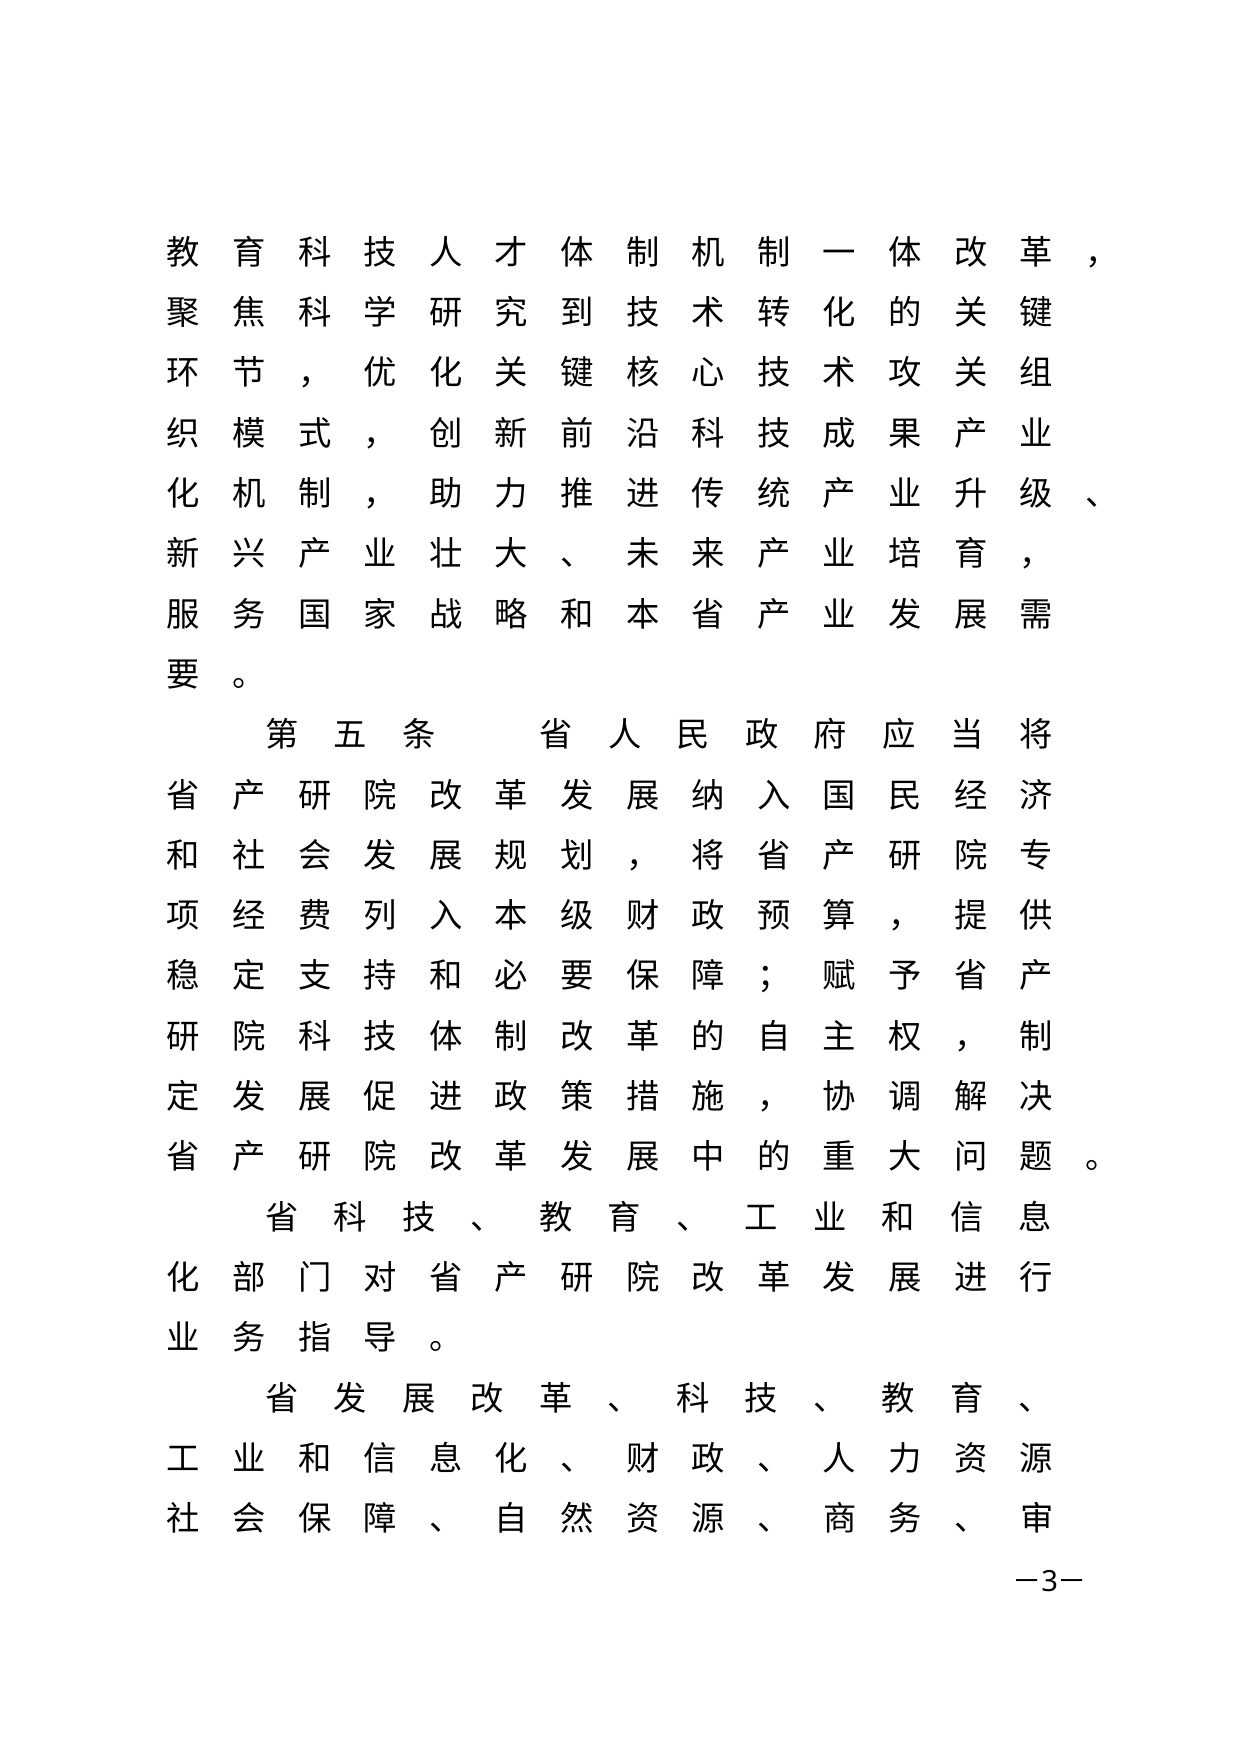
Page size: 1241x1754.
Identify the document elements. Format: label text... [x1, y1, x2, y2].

text 第四条 省产研院应当立足科技体制改革试验田定位，探索教育科技人才体制机制一体改革，聚焦科学研究到技术转化的关键环节，优化关键核心技术攻关组织模式，创新前沿科技成果产业化机制，助力推进传统产业升级、新兴产业壮大、未来产业培育，服务国家战略和本省产业发展需要。 [167, 219, 1085, 702]
text 省发展改革、科技、教育、工业和信息化、财政、人力资源社会保障、自然资源、商务、审计、外事、市场监管、知识产权等部门，按照各自职责支持省产研院的改革发展。 [167, 1365, 1085, 1546]
text 第五条 省人民政府应当将省产研院改革发展纳入国民经济和社会发展规划，将省产研院专项经费列入本级财政预算，提供稳定支持和必要保障；赋予省产研院科技体制改革的自主权，制定发展促进政策措施，协调解决省产研院改革发展中的重大问题。 [167, 702, 1085, 1184]
text 省科技、教育、工业和信息化部门对省产研院改革发展进行业务指导。 [167, 1184, 1085, 1365]
